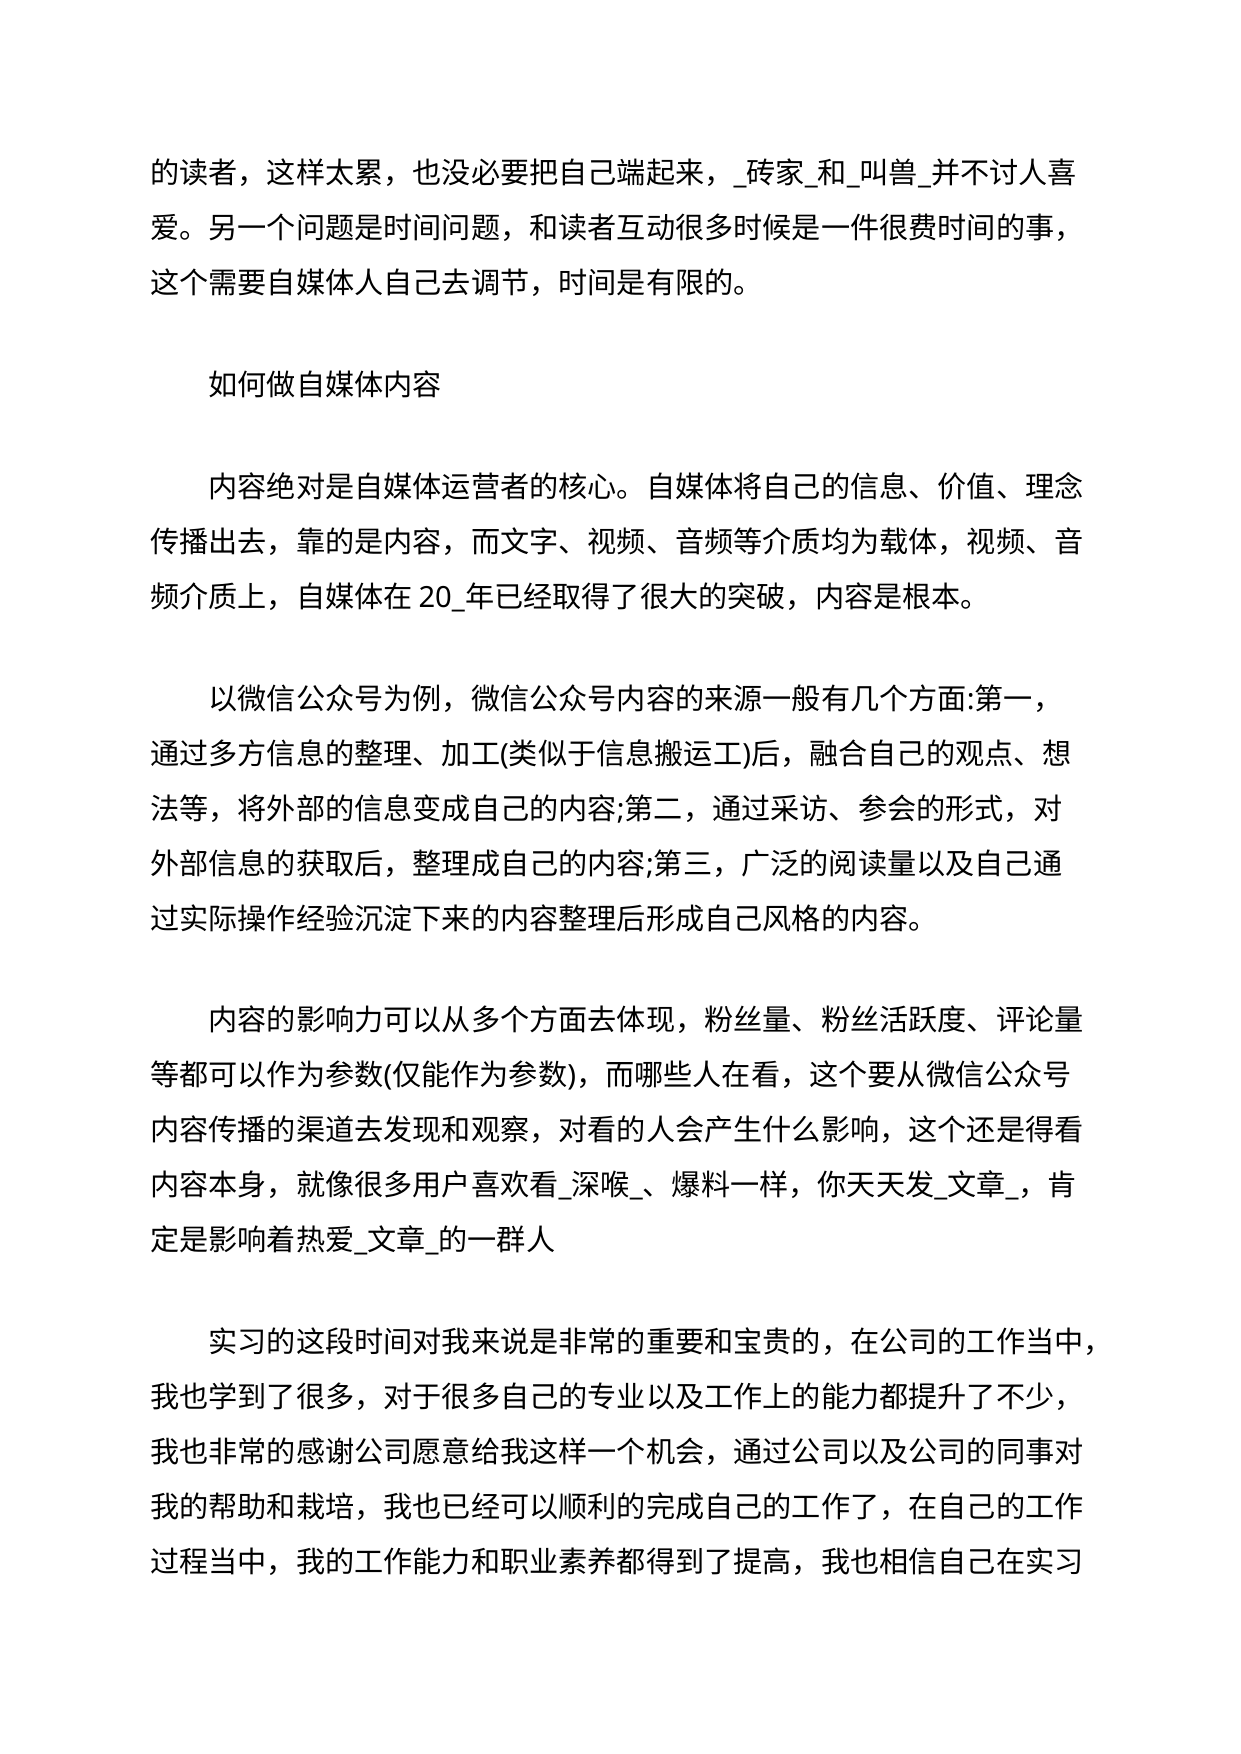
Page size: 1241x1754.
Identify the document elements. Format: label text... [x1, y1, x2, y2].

text 如何做自媒体内容 [150, 362, 1090, 404]
text 内容绝对是自媒体运营者的核心。自媒体将自己的信息、价值、理念传播出去，靠的是内容，而文字、视频、音频等介质均为载体，视频、音频介质上，自媒体在20_年已经取得了很大的突破，内容是根本。 [150, 463, 1090, 616]
text 以微信公众号为例，微信公众号内容的来源一般有几个方面:第一，通过多方信息的整理、加工(类似于信息搬运工)后，融合自己的观点、想法等，将外部的信息变成自己的内容;第二，通过采访、参会的形式，对外部信息的获取后，整理成自己的内容;第三，广泛的阅读量以及自己通过实际操作经验沉淀下来的内容整理后形成自己风格的内容。 [150, 675, 1090, 937]
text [150, 1319, 1090, 1581]
text 内容的影响力可以从多个方面去体现，粉丝量、粉丝活跃度、评论量等都可以作为参数(仅能作为参数)，而哪些人在看，这个要从微信公众号内容传播的渠道去发现和观察，对看的人会产生什么影响，这个还是得看内容本身，就像很多用户喜欢看_深喉_、爆料一样，你天天发_文章_，肯定是影响着热爱_文章_的一群人 [150, 997, 1090, 1259]
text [150, 150, 1090, 302]
